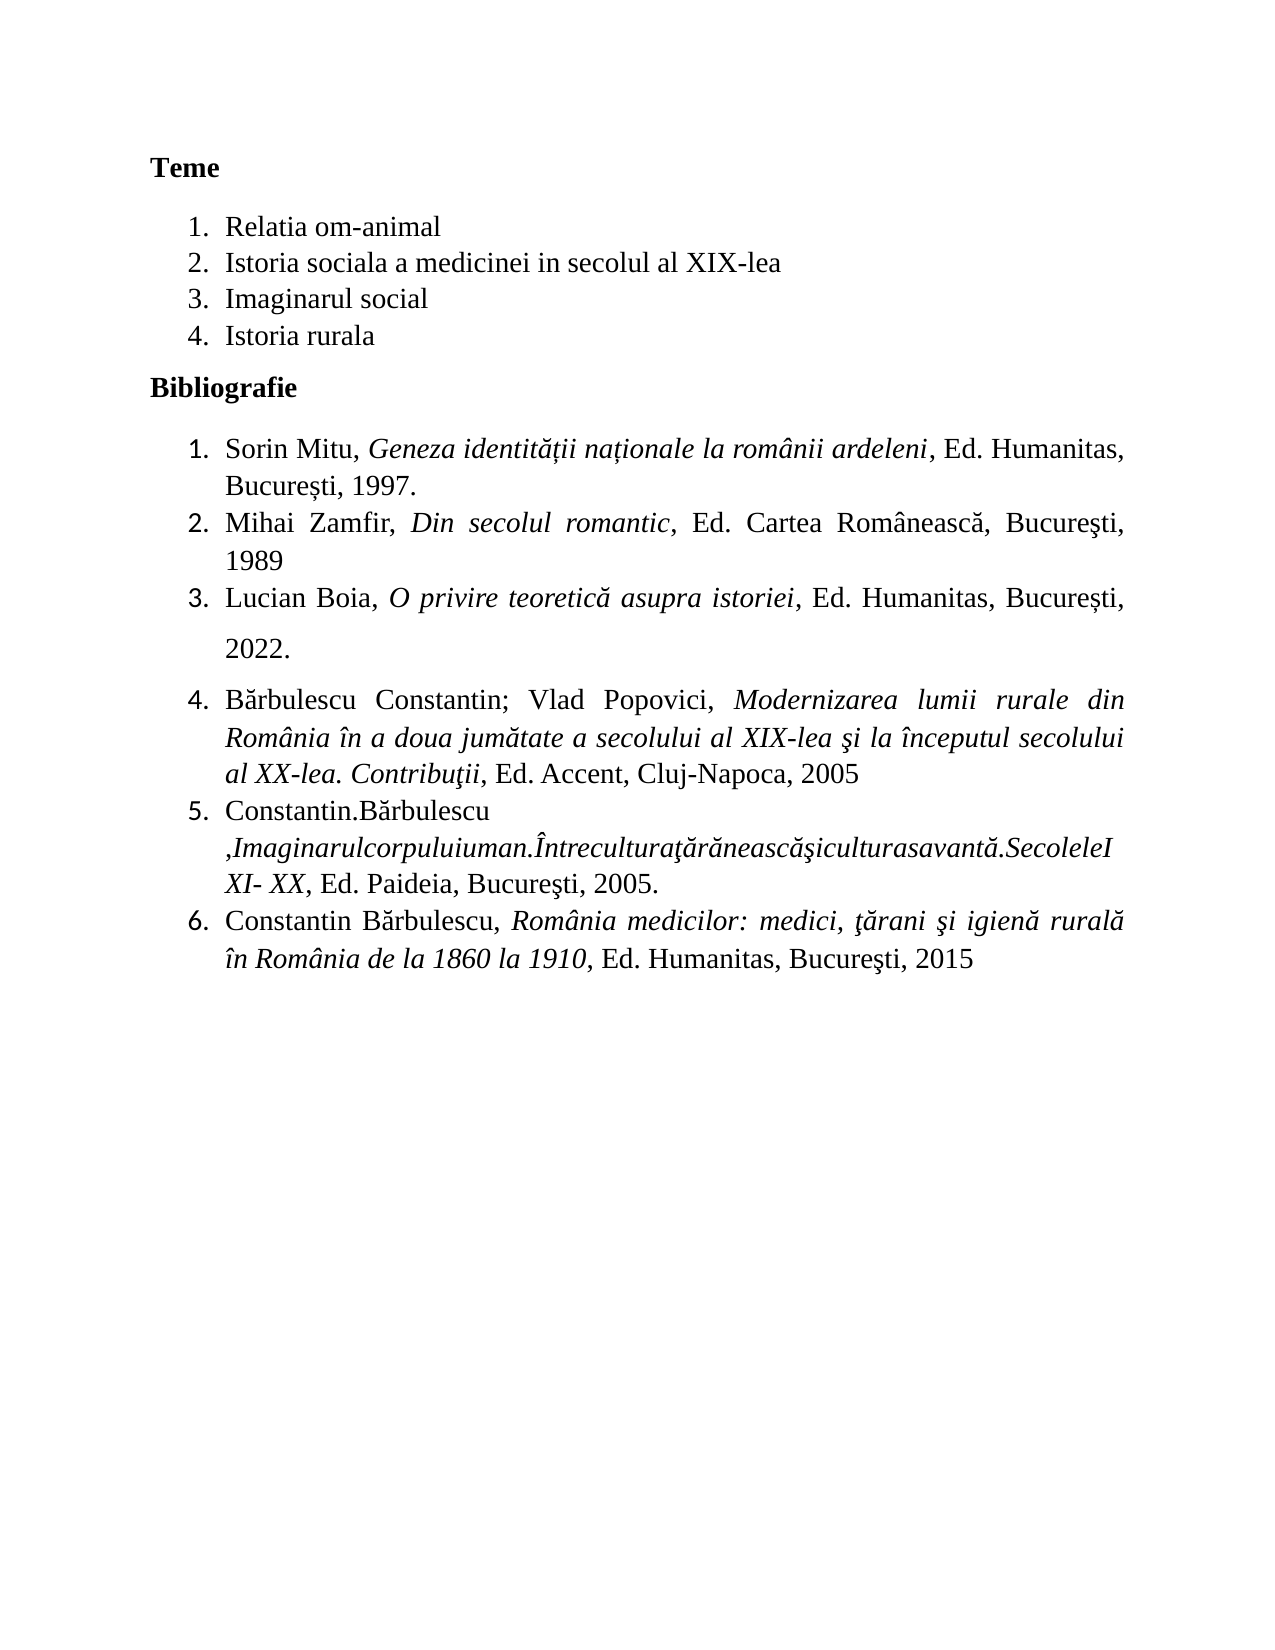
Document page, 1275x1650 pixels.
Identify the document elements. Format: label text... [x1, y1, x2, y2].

list Bărbulescu Constantin; Vlad Popovici, Modernizarea lumii rurale din România în a doua jumătate a secolului al XIX-lea şi la începutul secolului al XX-lea. Contribuţii, Ed. Accent, Cluj-Napoca, 2005 [187, 681, 1125, 789]
list Constantin Bărbulescu, România medicilor: medici, ţărani şi igienă rurală în România de la 1860 la 1910, Ed. Humanitas, Bucureşti, 2015 [187, 902, 1125, 974]
list Sorin Mitu, Geneza identității naționale la românii ardeleni, Ed. Humanitas, București, 1997. [187, 430, 1125, 502]
text Teme [150, 150, 1125, 183]
list Istoria rurala [187, 318, 1125, 351]
list Imaginarul social [187, 282, 1125, 315]
list Constantin.Bărbulescu,Imaginarulcorpuluiuman.Întreculturaţărăneascăşiculturasavantă.SecoleleIXI- XX, Ed. Paideia, Bucureşti, 2005. [187, 792, 1125, 900]
list Lucian Boia, O privire teoretică asupra istoriei, Ed. Humanitas, București, 2022. [187, 579, 1125, 665]
list Relatia om-animal [187, 209, 1125, 243]
text Bibliografie [150, 371, 1125, 404]
list Istoria sociala a medicinei in secolul al XIX-lea [187, 246, 1125, 279]
list Mihai Zamfir, Din secolul romantic, Ed. Cartea Românească, Bucureşti, 1989 [187, 504, 1125, 576]
